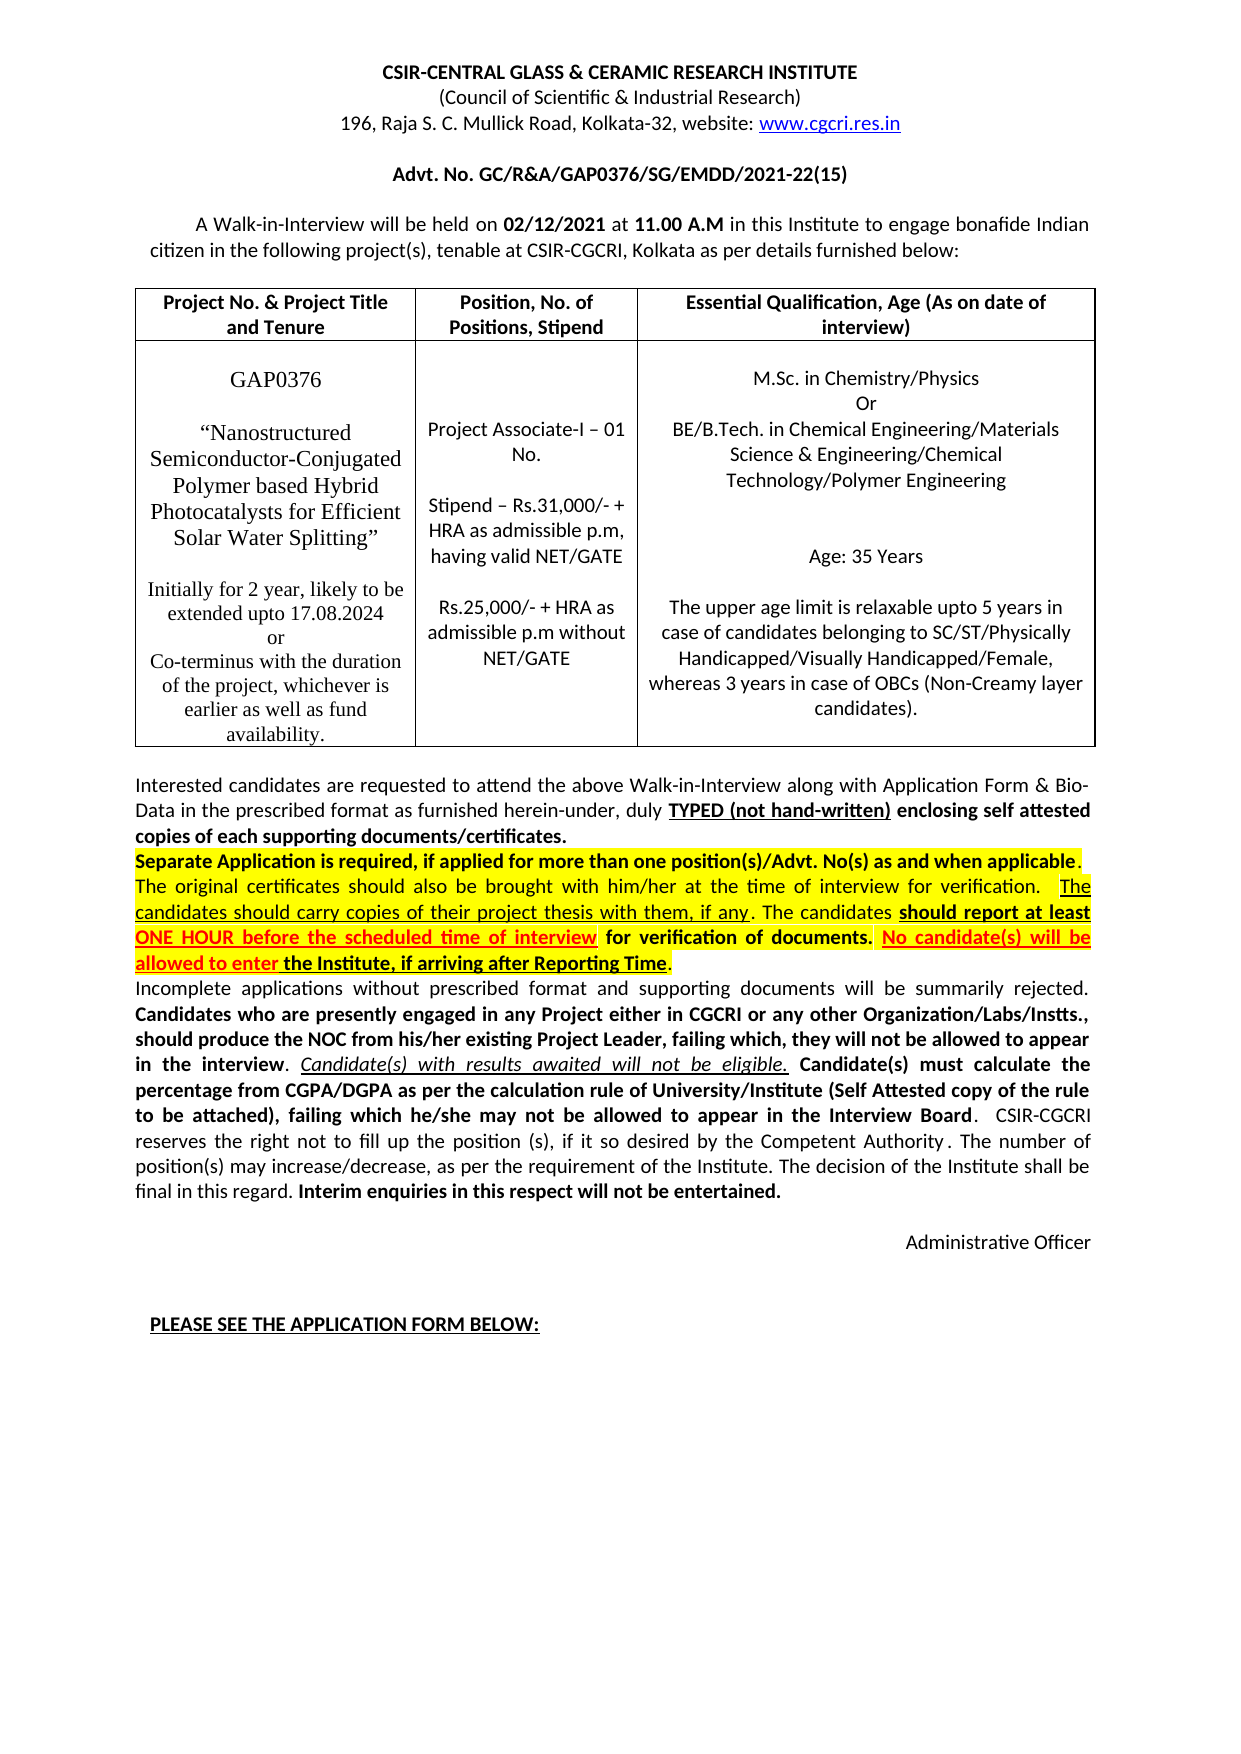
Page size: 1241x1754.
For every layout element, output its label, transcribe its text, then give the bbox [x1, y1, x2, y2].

text Administrative Officer [150, 1229, 1091, 1255]
text Incomplete applications without prescribed format and supporting documents will be summarily rejected. Candidates who are presently engaged in any Project either in CGCRI or any other Organization/Labs/Instts., should produce the NOC from his/her existing Project Leader, failing which, they will not be allowed to appear in the interview. Candidate(s) with results awaited will not be eligible. Candidate(s) must calculate the percentage from CGPA/DGPA as per the calculation rule of University/Institute (Self Attested copy of the rule to be attached), failing which he/she may not be allowed to appear in the Interview Board. CSIR-CGCRI reserves the right not to fill up the position (s), if it so desired by the Competent Authority. The number of position(s) may increase/decrease, as per the requirement of the Institute. The decision of the Institute shall be final in this regard. Interim enquiries in this respect will not be entertained. [135, 975, 1091, 1204]
text 196, Raja S. C. Mullick Road, Kolkata-32, website: www.cgcri.res.in [150, 110, 1090, 135]
text PLEASE SEE THE APPLICATION FORM BELOW: [150, 1311, 1090, 1336]
table_cell GAP0376 “Nanostructured Semiconductor-Conjugated Polymer based Hybrid Photocatalysts for Efficient Solar Water Splitting” Initially for 2 year, likely to be extended upto 17.08.2024 or Co-terminus with the duration of the project, whichever is earlier as well as fund availability. [136, 341, 415, 746]
text Interested candidates are requested to attend the above Walk-in-Interview along with Application Form & Bio-Data in the prescribed format as furnished herein-under, duly TYPED (not hand-written) enclosing self attested copies of each supporting documents/certificates. [135, 772, 1091, 848]
table_header Position, No. of Positions, Stipend [416, 289, 637, 340]
table_cell Project Associate-I – 01 No. Stipend – Rs.31,000/- + HRA as admissible p.m, having valid NET/GATE Rs.25,000/- + HRA as admissible p.m without NET/GATE [416, 341, 637, 746]
table_header Essential Qualification, Age (As on date of interview) [638, 289, 1094, 340]
text (Council of Scientific & Industrial Research) [150, 84, 1090, 110]
text The original certificates should also be brought with him/her at the time of interview for verification. The candidates should carry copies of their project thesis with them, if any. The candidates should report at least ONE HOUR before the scheduled time of interview for verification of documents. No candidate(s) will be allowed to enter the Institute, if arriving after Reporting Time. [135, 924, 1091, 975]
text Advt. No. GC/R&A/GAP0376/SG/EMDD/2021-22(15) [150, 161, 1090, 186]
table_cell M.Sc. in Chemistry/Physics Or BE/B.Tech. in Chemical Engineering/Materials Science & Engineering/Chemical Technology/Polymer Engineering Age: 35 Years The upper age limit is relaxable upto 5 years in case of candidates belonging to SC/ST/Physically Handicapped/Visually Handicapped/Female, whereas 3 years in case of OBCs (Non-Creamy layer candidates). [638, 341, 1094, 746]
text A Walk-in-Interview will be held on 02/12/2021 at 11.00 A.M in this Institute to engage bonafide Indian citizen in the following project(s), tenable at CSIR-CGCRI, Kolkata as per details furnished below: [150, 212, 1090, 262]
text CSIR-CENTRAL GLASS & CERAMIC RESEARCH INSTITUTE [150, 59, 1090, 84]
table_header Project No. & Project Title and Tenure [136, 289, 415, 340]
